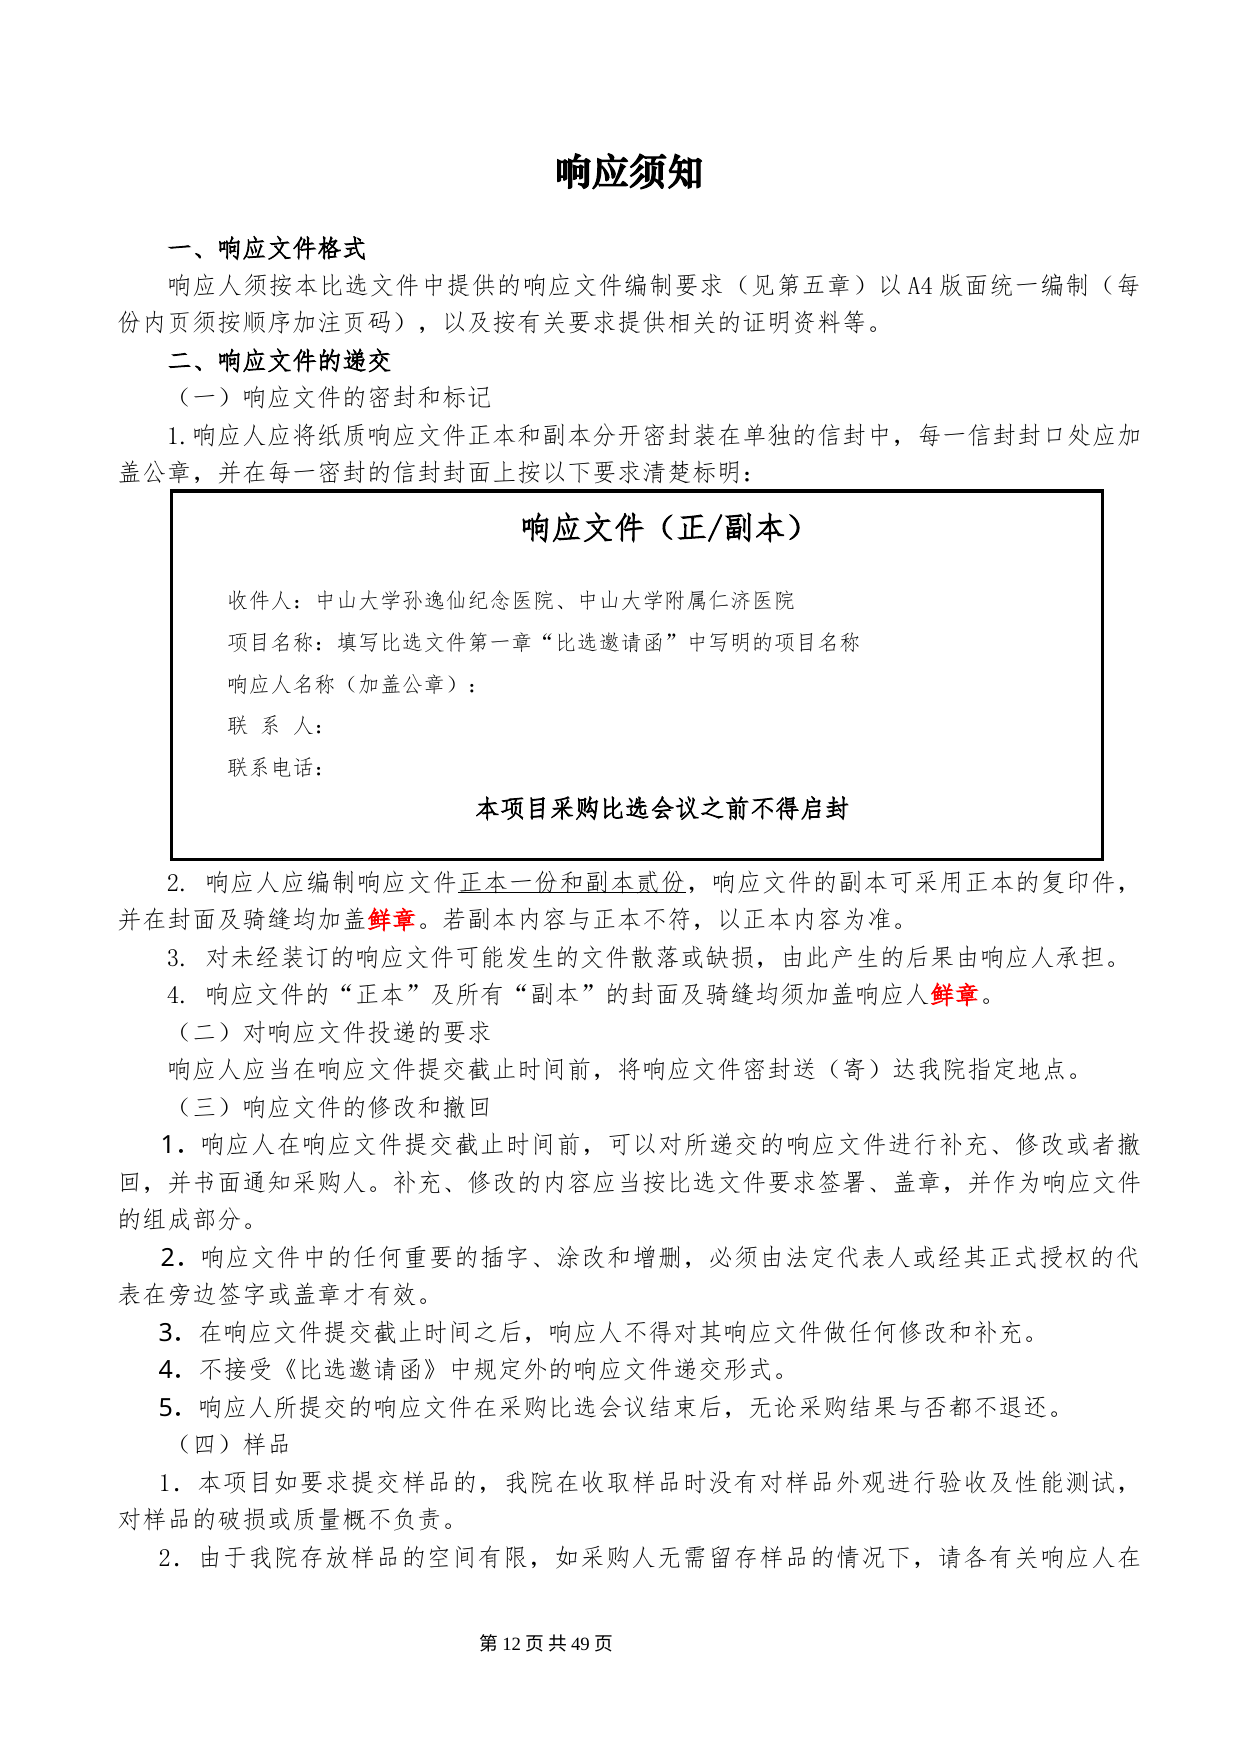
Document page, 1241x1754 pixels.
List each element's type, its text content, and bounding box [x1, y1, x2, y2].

list 对未经装订的响应文件可能发生的文件散落或缺损，由此产生的后果由响应人承担。 [117, 936, 1142, 973]
list 响应人在响应文件提交截止时间前，可以对所递交的响应文件进行补充、修改或者撤回，并书面通知采购人。补充、修改的内容应当按比选文件要求签署、盖章，并作为响应文件的组成部分。 [117, 1123, 1142, 1236]
list （二）对响应文件投递的要求 [117, 1011, 1142, 1048]
list 响应人所提交的响应文件在采购比选会议结束后，无论采购结果与否都不退还。 [117, 1386, 1142, 1423]
list （一）响应文件的密封和标记 [117, 377, 1142, 414]
list （三）响应文件的修改和撤回 [117, 1086, 1142, 1123]
list 在响应文件提交截止时间之后，响应人不得对其响应文件做任何修改和补充。 [117, 1311, 1142, 1348]
list 响应文件的“正本”及所有“副本”的封面及骑缝均须加盖响应人鲜章。 [117, 973, 1142, 1011]
list （四）样品 [117, 1423, 1142, 1461]
list 响应人须按本比选文件中提供的响应文件编制要求（见第五章）以A4版面统一编制（每份内页须按顺序加注页码），以及按有关要求提供相关的证明资料等。 [117, 264, 1142, 339]
list 响应须知 [117, 137, 1142, 202]
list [117, 1536, 1142, 1573]
list 响应文件中的任何重要的插字、涂改和增删，必须由法定代表人或经其正式授权的代表在旁边签字或盖章才有效。 [117, 1236, 1142, 1311]
list 二、响应文件的递交 [117, 339, 1142, 377]
list 不接受《比选邀请函》中规定外的响应文件递交形式。 [117, 1348, 1142, 1386]
list 响应人应当在响应文件提交截止时间前，将响应文件密封送（寄）达我院指定地点。 [117, 1048, 1142, 1086]
list 响应人应编制响应文件正本一份和副本贰份，响应文件的副本可采用正本的复印件，并在封面及骑缝均加盖鲜章。若副本内容与正本不符，以正本内容为准。 [117, 861, 1142, 936]
list 1.响应人应将纸质响应文件正本和副本分开密封装在单独的信封中，每一信封封口处应加盖公章，并在每一密封的信封封面上按以下要求清楚标明： [117, 414, 1142, 489]
table_header 响应文件（正/副本） 收件人：中山大学孙逸仙纪念医院、中山大学附属仁济医院 项目名称：填写比选文件第一章“比选邀请函”中写明的项目名称 响应人名称（加盖公章）： 联 系 人： 联系电话： 本项目采购比选会议之前不得启封 [173, 493, 1101, 858]
list 1．本项目如要求提交样品的，我院在收取样品时没有对样品外观进行验收及性能测试，对样品的破损或质量概不负责。 [117, 1461, 1142, 1536]
list 一、响应文件格式 [117, 227, 1142, 264]
